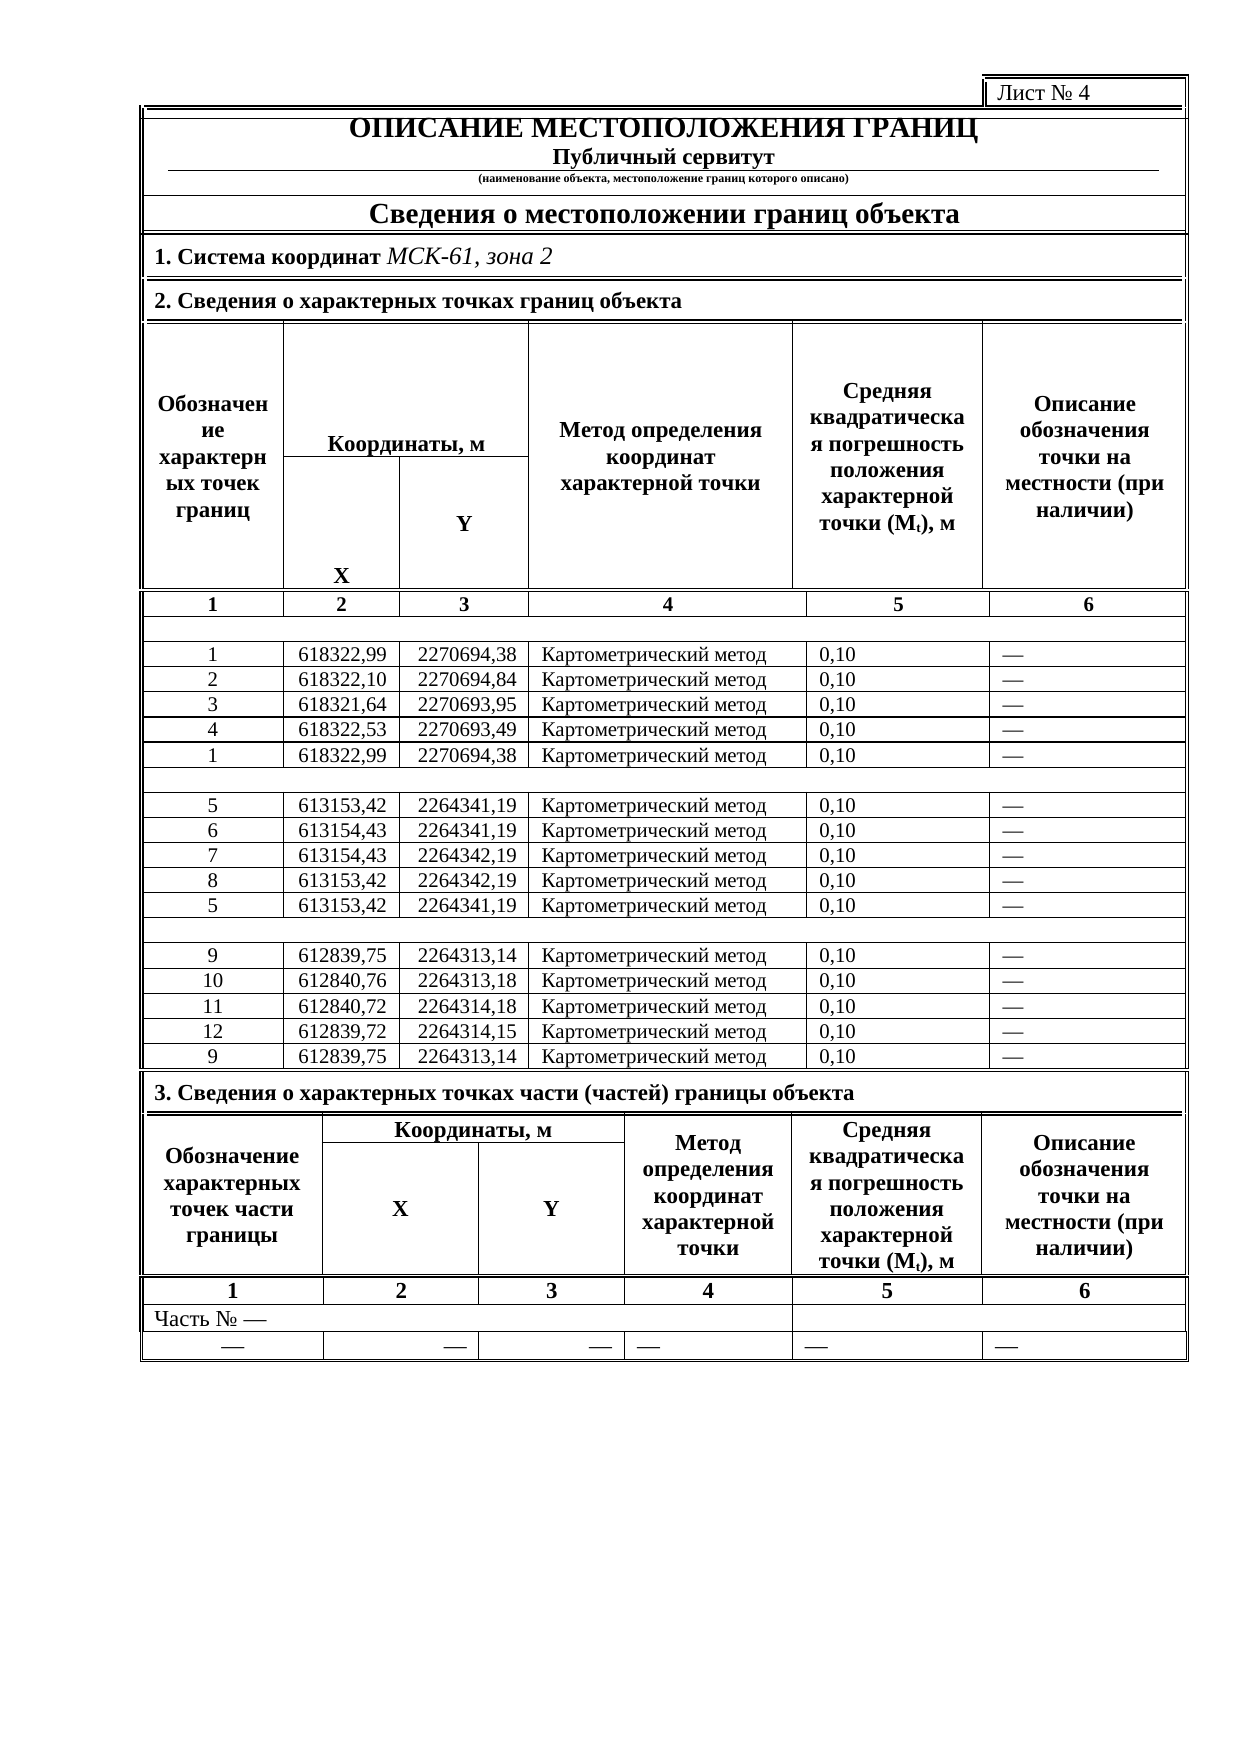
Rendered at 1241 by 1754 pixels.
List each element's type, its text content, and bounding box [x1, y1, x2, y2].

table_cell 2264341,19 [400, 793, 528, 817]
table_cell [793, 1305, 1185, 1331]
table_header 6 [983, 1278, 1185, 1304]
table_cell 613154,43 [284, 818, 399, 842]
table_cell — [143, 1332, 323, 1359]
table_cell — [990, 969, 1185, 992]
table_cell 2270694,38 [400, 642, 528, 666]
table_cell — [625, 1332, 792, 1359]
table_cell 2. Сведения о характерных точках границ объекта [142, 276, 1187, 319]
table_cell [144, 918, 1185, 942]
table_cell 10 [144, 969, 283, 992]
table_cell Описание обозначения точки на местности (при наличии) [983, 319, 1187, 588]
table_cell — [990, 994, 1185, 1018]
table_cell Картометрический метод [529, 667, 806, 691]
table_cell 12 [144, 1019, 283, 1043]
table_cell Картометрический метод [529, 793, 806, 817]
table_cell — [990, 718, 1185, 741]
table_cell 612839,72 [284, 1019, 399, 1043]
table_cell Картометрический метод [529, 843, 806, 867]
table_header 5 [793, 1278, 982, 1304]
table_cell 0,10 [807, 994, 989, 1018]
table_cell 4 [144, 718, 283, 741]
table_cell — [983, 1332, 1186, 1359]
table_cell 5 [144, 793, 283, 817]
table_cell 2264342,19 [400, 843, 528, 867]
table_cell 2270694,84 [400, 667, 528, 691]
table_header 1. Система координат МСК-61, зона 2 [144, 235, 1185, 276]
table_cell 5 [144, 893, 283, 917]
table_cell 2264342,19 [400, 868, 528, 892]
table_cell 613153,42 [284, 793, 399, 817]
table_cell Обозначение характерных точек части границы [142, 1111, 322, 1274]
table_cell 618322,99 [284, 642, 399, 666]
table_cell — [479, 1332, 624, 1359]
table_cell — [990, 818, 1185, 842]
table_cell 2264313,14 [400, 1044, 528, 1068]
table_header 1. Система координат МСК-61, зона 2 [144, 196, 1185, 230]
table_cell 618322,10 [284, 667, 399, 691]
table_cell Картометрический метод [529, 642, 806, 666]
table_cell — [324, 1332, 478, 1359]
table_cell 8 [144, 868, 283, 892]
table_cell Координаты, м [284, 324, 528, 456]
table_cell Х [284, 457, 399, 588]
table_cell — [990, 893, 1185, 917]
table_cell Картометрический метод [529, 868, 806, 892]
table_cell 618322,99 [284, 743, 399, 767]
table_cell 2264341,19 [400, 818, 528, 842]
table_cell 613154,43 [284, 843, 399, 867]
table_cell 1 [144, 642, 283, 666]
table_cell Описание обозначения точки на местности (при наличии) [982, 1111, 1187, 1274]
table_cell 0,10 [807, 893, 989, 917]
table_cell Средняя квадратическая погрешность положения характерной точки (Мt), м [792, 1116, 981, 1274]
table_header 1. Система координат МСК-61, зона 2 [144, 119, 1185, 195]
table_cell Картометрический метод [529, 692, 806, 716]
table_cell 0,10 [807, 667, 989, 691]
table_cell — [990, 1019, 1185, 1043]
table_cell 2264314,15 [400, 1019, 528, 1043]
table_cell — [990, 868, 1185, 892]
table_cell 2270693,49 [400, 718, 528, 741]
table_header 4 [529, 592, 806, 616]
table_cell 0,10 [807, 943, 989, 967]
table_cell Картометрический метод [529, 893, 806, 917]
table_cell Картометрический метод [529, 818, 806, 842]
table_cell Картометрический метод [529, 1019, 806, 1043]
table_cell 7 [144, 843, 283, 867]
table_cell — [990, 943, 1185, 967]
table_cell 613153,42 [284, 868, 399, 892]
table_cell — [990, 642, 1185, 666]
table_header 2 [324, 1278, 478, 1304]
table_header 3 [479, 1278, 624, 1304]
table_cell Y [400, 457, 528, 588]
table_header 3 [400, 592, 528, 616]
table_cell 2264314,18 [400, 994, 528, 1018]
table_cell Картометрический метод [529, 743, 806, 767]
table_cell 0,10 [807, 642, 989, 666]
table_cell Картометрический метод [529, 969, 806, 992]
table_cell Метод определения координат характерной точки [529, 324, 792, 588]
table_cell — [990, 692, 1185, 716]
table_cell — [990, 793, 1185, 817]
table_cell 0,10 [807, 743, 989, 767]
table_cell 612839,75 [284, 1044, 399, 1068]
table_cell 1 [144, 743, 283, 767]
table_cell 2270693,95 [400, 692, 528, 716]
table_cell 0,10 [807, 868, 989, 892]
table_header 3. Сведения о характерных точках части (частей) границы объекта [144, 1072, 1185, 1111]
table_header 2 [284, 592, 399, 616]
table_cell 618321,64 [284, 692, 399, 716]
table_cell 0,10 [807, 843, 989, 867]
table_cell 612840,76 [284, 969, 399, 992]
table_cell 2264313,14 [400, 943, 528, 967]
table_cell Обозначение характерных точек границ [142, 319, 283, 588]
table_cell — [990, 1044, 1185, 1068]
table_cell 2 [144, 667, 283, 691]
table_header 5 [807, 592, 989, 616]
table_header 1 [144, 592, 283, 616]
table_cell Картометрический метод [529, 943, 806, 967]
table_cell — [990, 843, 1185, 867]
table_header 6 [990, 592, 1185, 616]
table_cell Координаты, м [323, 1116, 624, 1142]
table_cell 613153,42 [284, 893, 399, 917]
table_cell 2270694,38 [400, 743, 528, 767]
table_cell 618322,53 [284, 718, 399, 741]
table_cell 9 [144, 1044, 283, 1068]
table_cell 612840,72 [284, 994, 399, 1018]
table_cell 0,10 [807, 1019, 989, 1043]
table_cell 0,10 [807, 818, 989, 842]
table_cell — [990, 743, 1185, 767]
table_cell 612839,75 [284, 943, 399, 967]
table_header 1 [144, 1278, 323, 1304]
table_cell 2264313,18 [400, 969, 528, 992]
table_cell Средняя квадратическая погрешность положения характерной точки (Мt), м [793, 324, 982, 588]
table_cell 0,10 [807, 718, 989, 741]
table_cell Картометрический метод [529, 994, 806, 1018]
table_cell — [990, 667, 1185, 691]
table_cell 6 [144, 818, 283, 842]
table_cell Метод определения координат характерной точки [625, 1116, 791, 1274]
table_cell 9 [144, 943, 283, 967]
table_cell 0,10 [807, 793, 989, 817]
table_cell Картометрический метод [529, 718, 806, 741]
table_header 4 [625, 1278, 792, 1304]
table_cell 0,10 [807, 1044, 989, 1068]
table_cell 11 [144, 994, 283, 1018]
table_cell Часть № — [144, 1305, 792, 1331]
table_cell [144, 617, 1185, 641]
table_cell 2264341,19 [400, 893, 528, 917]
table_cell Картометрический метод [529, 1044, 806, 1068]
table_cell Х [323, 1143, 478, 1274]
table_cell — [793, 1332, 982, 1359]
table_cell 0,10 [807, 692, 989, 716]
table_cell [144, 768, 1185, 792]
table_cell 0,10 [807, 969, 989, 992]
table_cell 3 [144, 692, 283, 716]
table_cell Y [479, 1143, 624, 1274]
